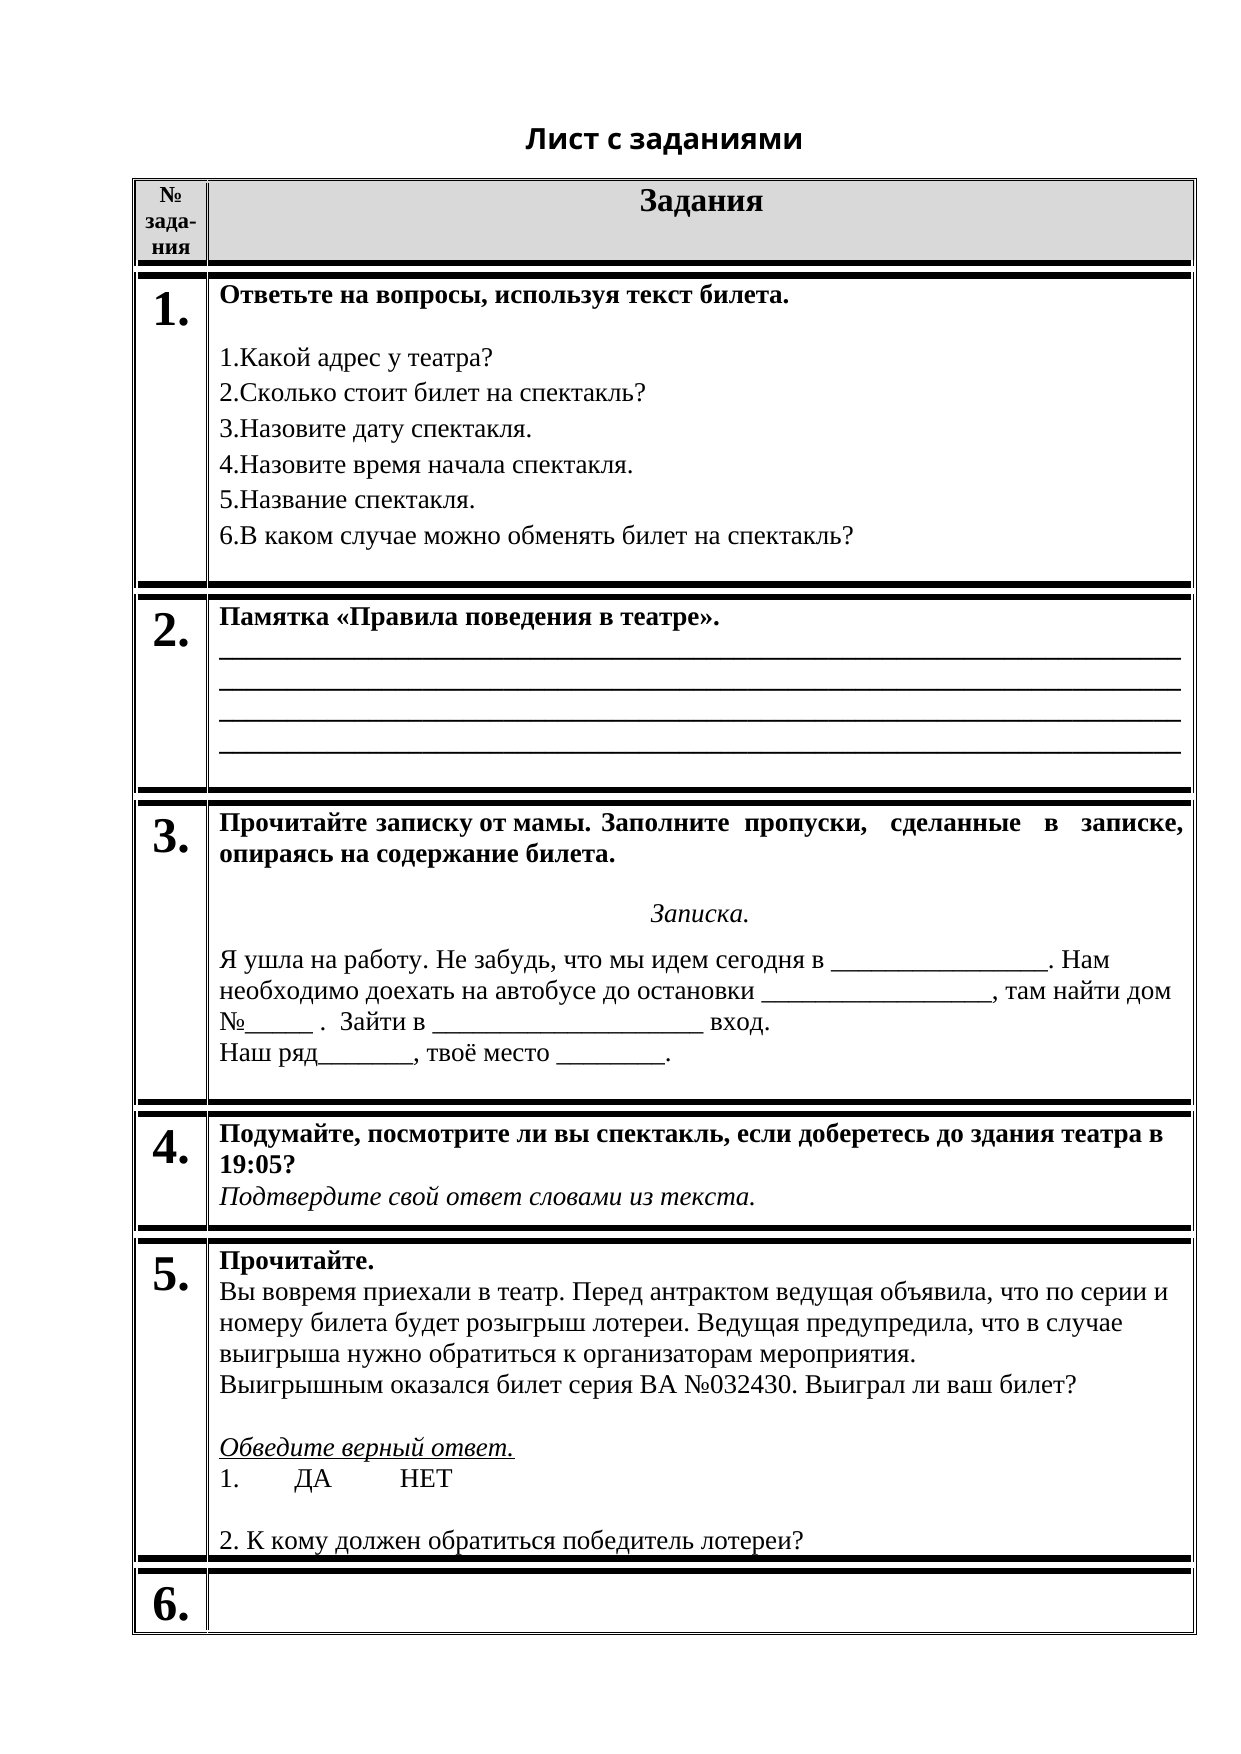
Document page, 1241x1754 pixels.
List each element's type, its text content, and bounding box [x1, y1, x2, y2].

table_header Задания [208, 181, 1193, 260]
table_header № зада-ния [136, 179, 208, 260]
table_cell Прочитайте. Вы вовремя приехали в театр. Перед антрактом ведущая объявила, что по серии и номеру билета будет розыгрыш лотереи. Ведущая предупредила, что в случае выигрыша нужно обратиться к организаторам мероприятия. Выигрышным оказался билет серия ВА №032430. Выиграл ли ваш билет? Обведите верный ответ. 1. ДА НЕТ 2. К кому должен обратиться победитель лотереи? [208, 1225, 1195, 1555]
text Лист с заданиями [177, 118, 1152, 158]
table_cell 5. [134, 1225, 208, 1555]
table_cell 3. [134, 787, 208, 1098]
table_cell Подумайте, посмотрите ли вы спектакль, если доберетесь до здания театра в 19:05? Подтвердите свой ответ словами из текста. [208, 1099, 1195, 1225]
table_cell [208, 1555, 1195, 1632]
table_cell Ответьте на вопросы, используя текст билета. 1.Какой адрес у театра? 2.Сколько стоит билет на спектакль? 3.Назовите дату спектакля. 4.Назовите время начала спектакля. 5.Название спектакля. 6.В каком случае можно обменять билет на спектакль? [208, 260, 1195, 581]
table_cell Памятка «Правила поведения в театре». ____________________________________________________________________________________________________________________________________________________________________________________________________________________________________________________________________________________________ [208, 581, 1195, 787]
table_cell 1. [134, 260, 208, 581]
table_cell 6. [134, 1555, 208, 1632]
table_cell Прочитайте записку от мамы. Заполните пропуски, сделанные в записке, опираясь на содержание билета. Записка. Я ушла на работу. Не забудь, что мы идем сегодня в ________________. Нам необходимо доехать на автобусе до остановки _________________, там найти дом №_____ . Зайти в ____________________ вход. Наш ряд_______, твоё место ________. [208, 787, 1195, 1098]
table_cell 4. [134, 1099, 208, 1225]
table_cell 2. [134, 581, 208, 787]
